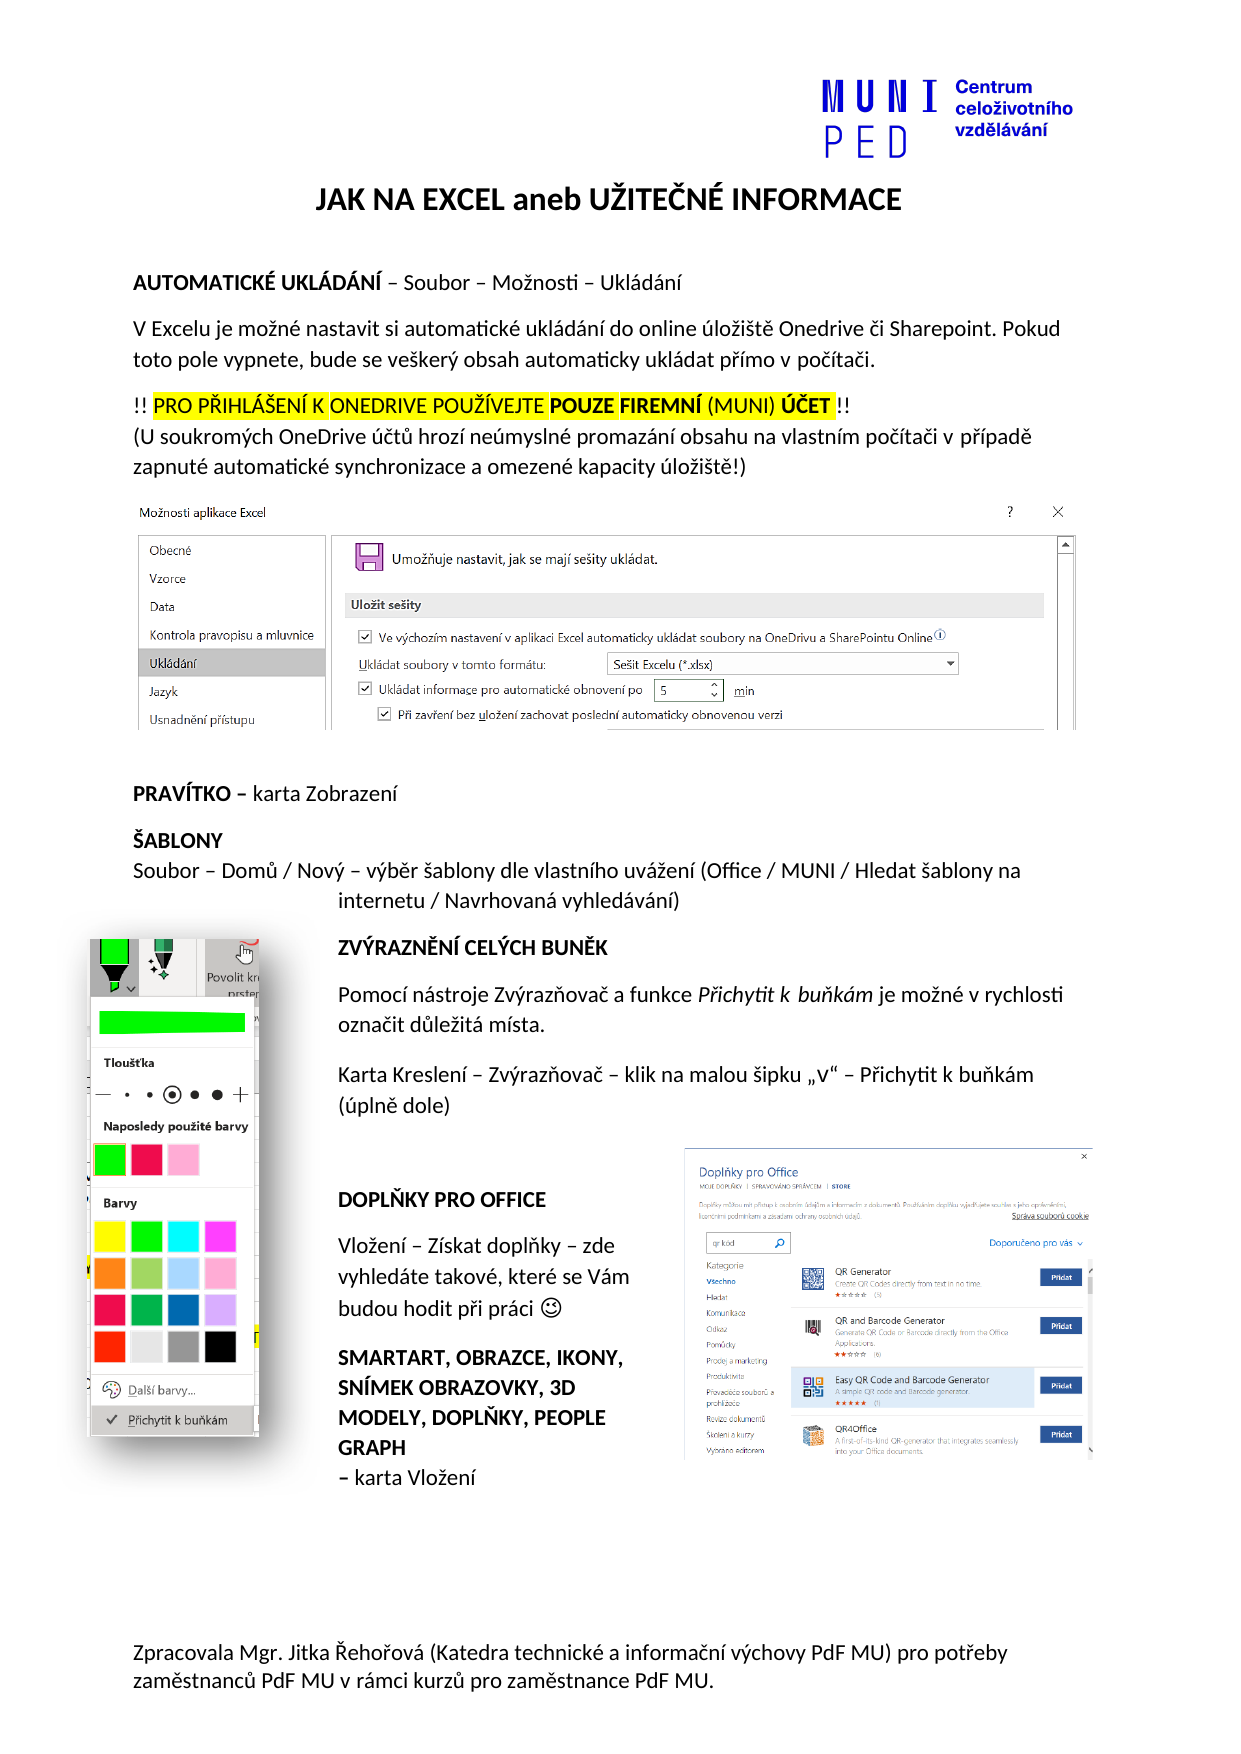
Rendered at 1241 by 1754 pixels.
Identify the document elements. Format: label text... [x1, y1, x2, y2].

picture [802, 59, 1093, 178]
text Pomocí nástroje Zvýrazňovač a funkce Přichytit k buňkám je možné v rychlosti označit důležitá místa. [307, 980, 1093, 1039]
text !! PRO PŘIHLÁŠENÍ K ONEDRIVE POUŽÍVEJTE POUZE FIREMNÍ (MUNI) ÚČET !! (U soukromých OneDrive účtů hrozí neúmyslné promazání obsahu na vlastním počítači v případě zapnuté automatické synchronizace a omezené kapacity úložiště!) [133, 392, 1093, 480]
text Karta Kreslení – Zvýrazňovač – klik na malou šipku „v“ – Přichytit k buňkám (úplně dole) [308, 1057, 1093, 1119]
text PRAVÍTKO – karta Zobrazení [133, 749, 1093, 807]
text ZVÝRAZNĚNÍ CELÝCH BUNĚK [285, 933, 1093, 962]
text V Excelu je možné nastavit si automatické ukládání do online úložiště Onedrive či Sharepoint. Pokud toto pole vypnete, bude se veškerý obsah automaticky ukládat přímo v počítači. [133, 314, 1093, 373]
picture [87, 939, 259, 1437]
picture [132, 498, 1078, 730]
text Vložení – Získat doplňky – zde vyhledáte takové, které se Vám budou hodit při práci [308, 1232, 683, 1323]
text SMARTART, OBRAZCE, IKONY, SNÍMEK OBRAZOVKY, 3D MODELY, DOPLŇKY, PEOPLE GRAPH – karta Vložení [133, 1343, 1093, 1492]
text DOPLŇKY PRO OFFICE [308, 1185, 683, 1213]
text ŠABLONY Soubor – Domů / Nový – výběr šablony dle vlastního uvážení (Office / MUNI / Hledat šablony na internetu / Navrhovaná vyhledávání) [133, 826, 1093, 915]
picture [683, 1148, 1093, 1458]
text AUTOMATICKÉ UKLÁDÁNÍ – Soubor – Možnosti – Ukládání [133, 268, 1093, 296]
text JAK NA EXCEL aneb UŽITEČNÉ INFORMACE [133, 178, 1093, 249]
